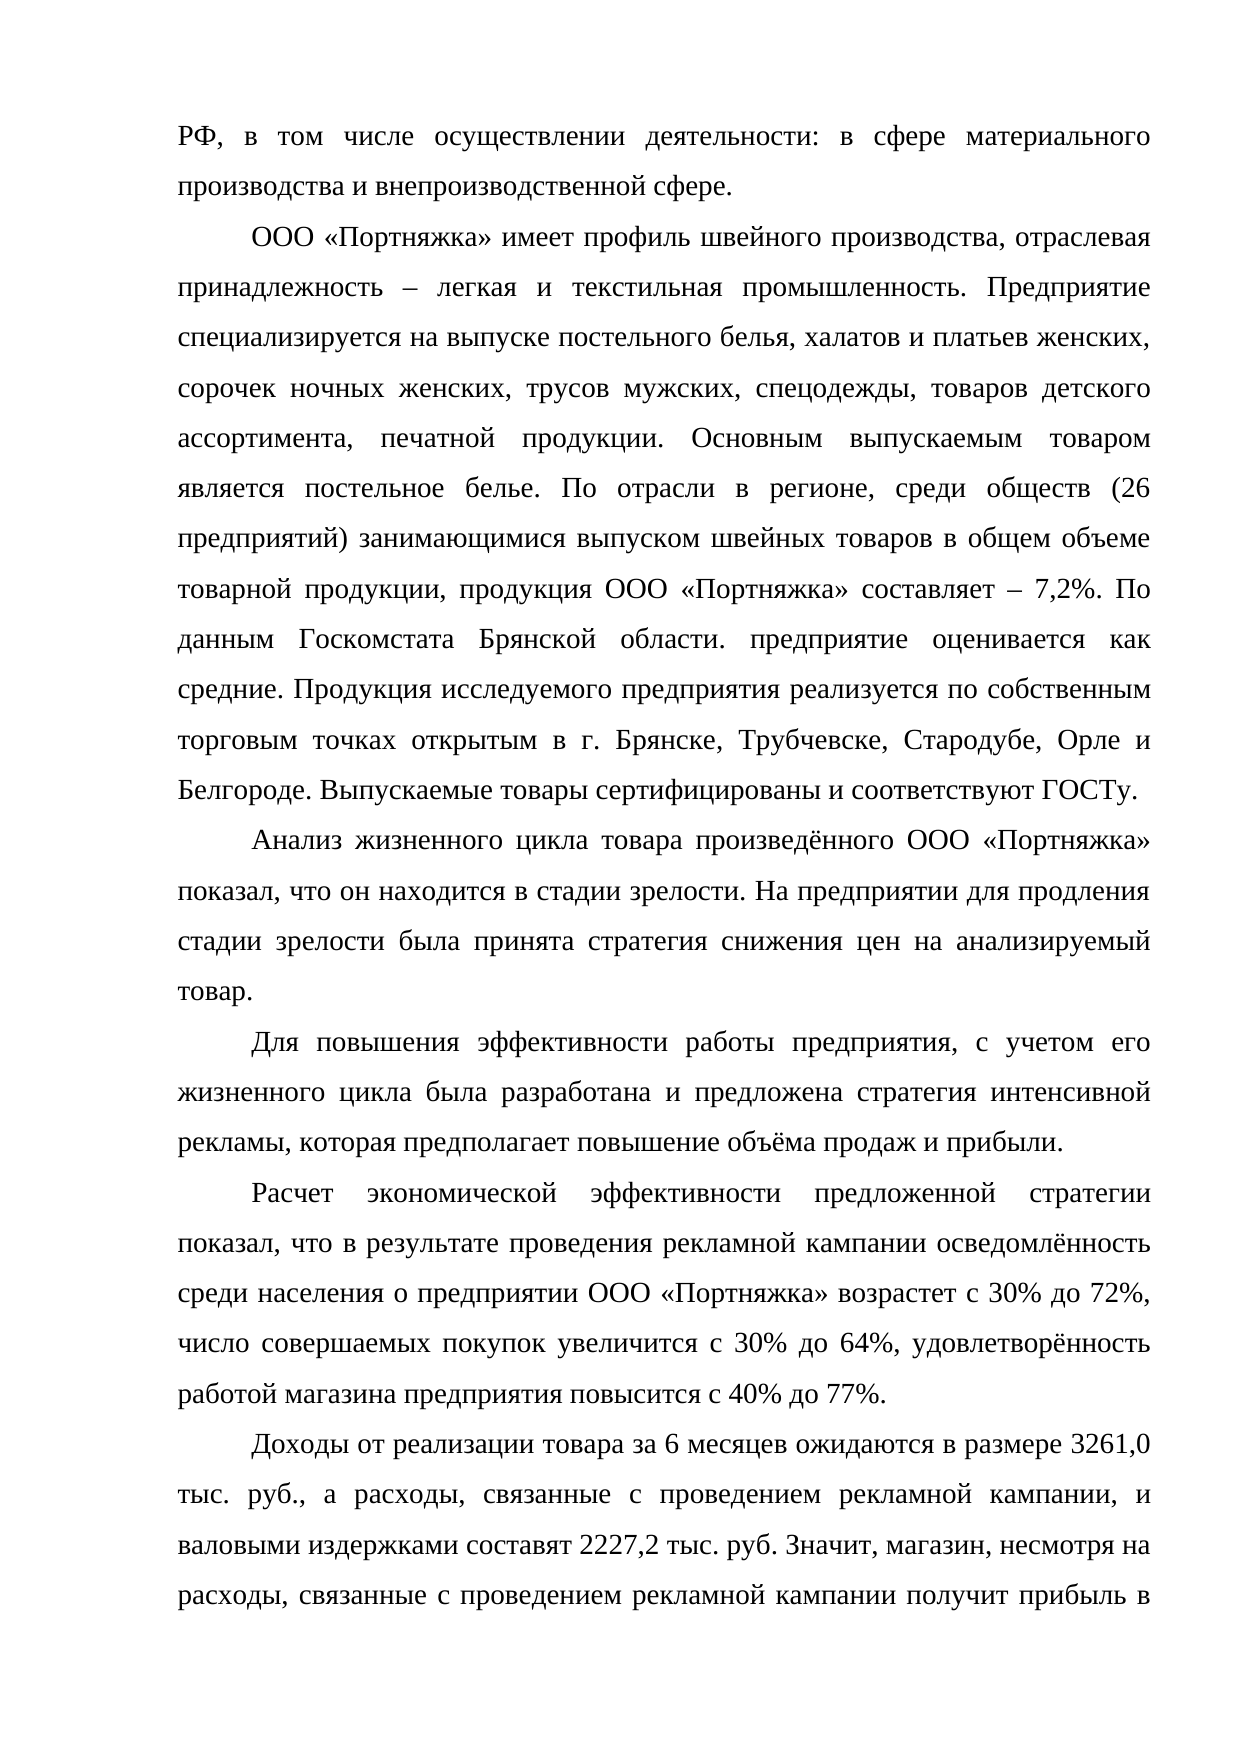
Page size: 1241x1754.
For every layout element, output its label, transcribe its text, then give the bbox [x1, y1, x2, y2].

text Для повышения эффективности работы предприятия, с учетом его жизненного цикла была разработана и предложена стратегия интенсивной рекламы, которая предполагает повышение объёма продаж и прибыли. [177, 1024, 1152, 1158]
text Анализ жизненного цикла товара произведённого ООО «Портняжка» показал, что он находится в стадии зрелости. На предприятии для продления стадии зрелости была принята стратегия снижения цен на анализируемый товар. [177, 822, 1152, 1007]
text Расчет экономической эффективности предложенной стратегии показал, что в результате проведения рекламной кампании осведомлённость среди населения о предприятии ООО «Портняжка» возрастет с 30% до 72%, число совершаемых покупок увеличится с 30% до 64%, удовлетворённость работой магазина предприятия повысится с 40% до 77%. [177, 1175, 1152, 1409]
text ООО «Портняжка» имеет профиль швейного производства, отраслевая принадлежность – легкая и текстильная промышленность. Предприятие специализируется на выпуске постельного белья, халатов и платьев женских, сорочек ночных женских, трусов мужских, спецодежды, товаров детского ассортимента, печатной продукции. Основным выпускаемым товаром является постельное белье. По отрасли в регионе, среди обществ (26 предприятий) занимающимися выпуском швейных товаров в общем объеме товарной продукции, продукция ООО «Портняжка» составляет – 7,2%. По данным Госкомстата Брянской области. предприятие оценивается как средние. Продукция исследуемого предприятия реализуется по собственным торговым точках открытым в г. Брянске, Трубчевске, Стародубе, Орле и Белгороде. Выпускаемые товары сертифицированы и соответствуют ГОСТу. [177, 219, 1152, 806]
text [177, 118, 1152, 202]
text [177, 1426, 1152, 1611]
